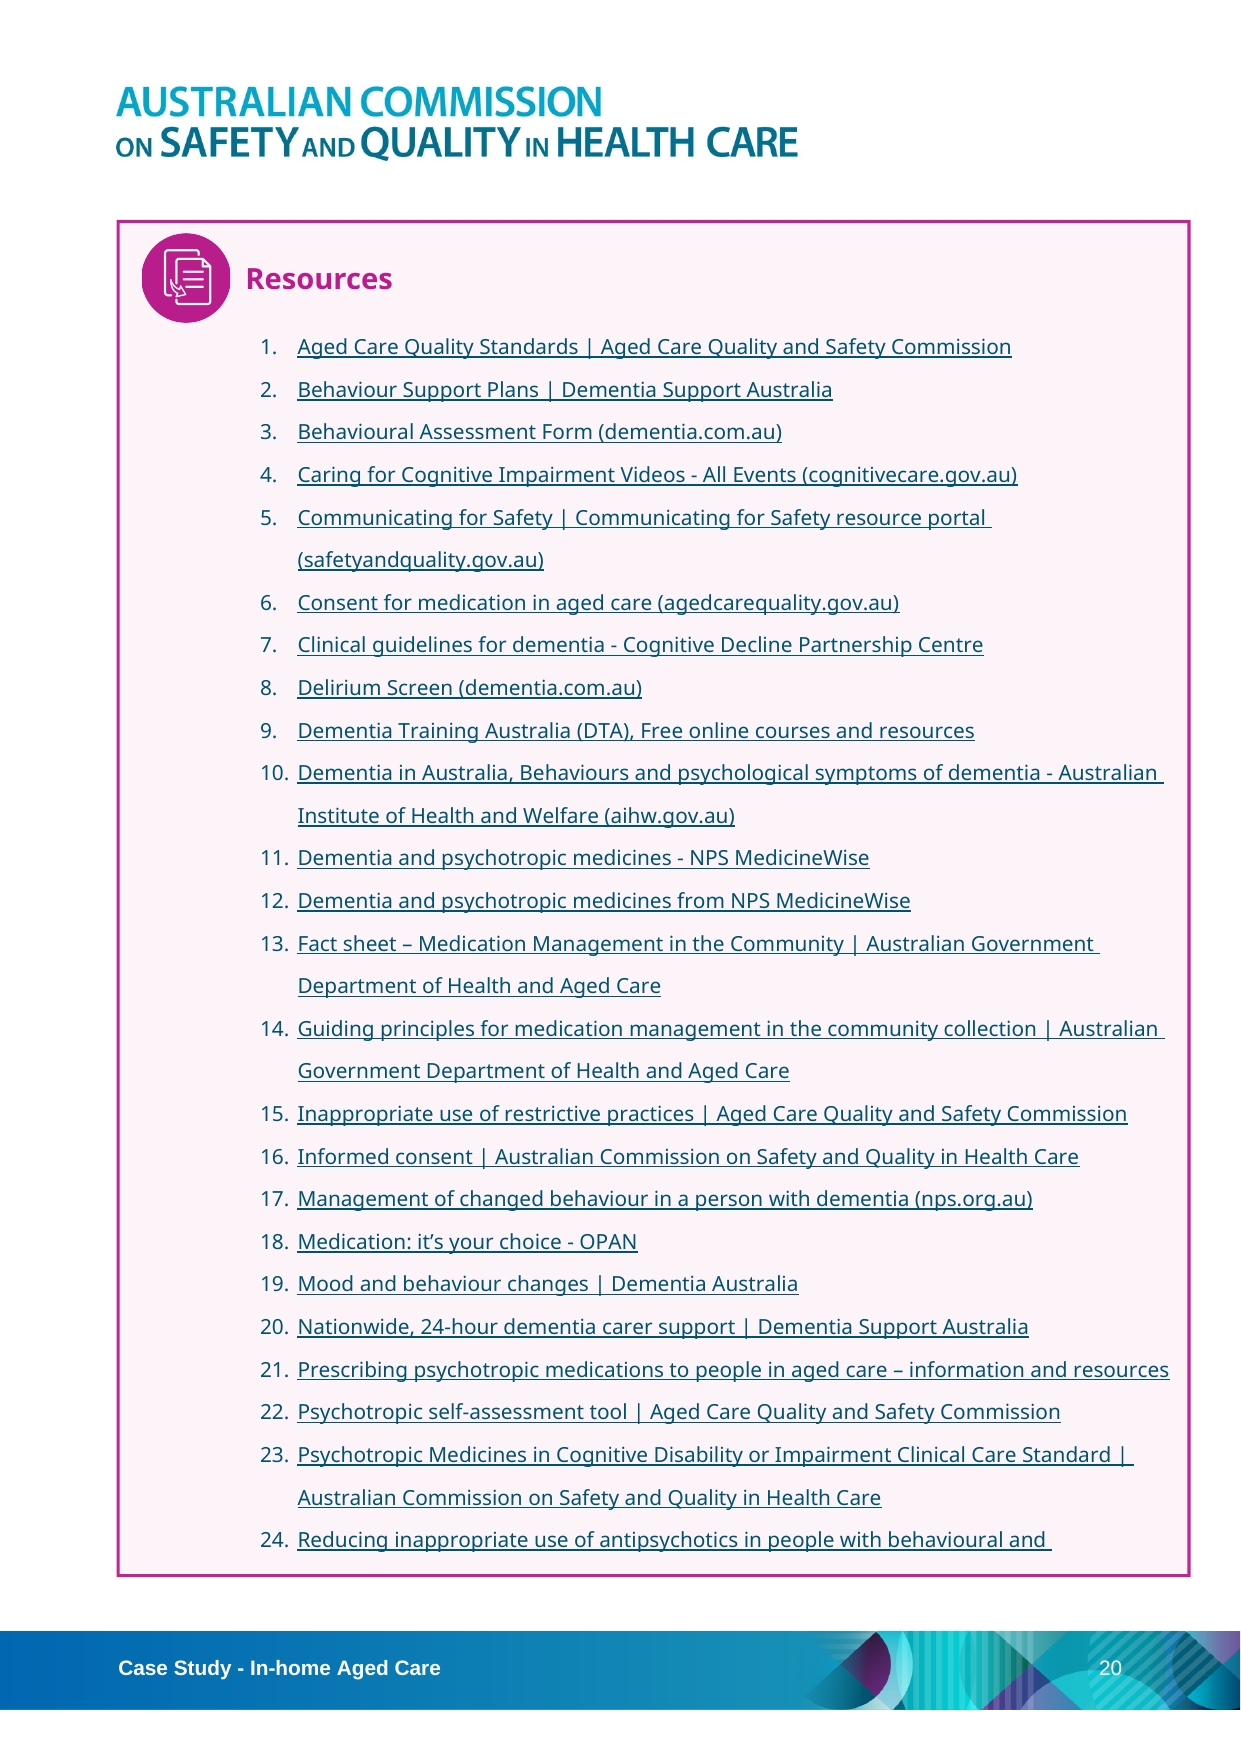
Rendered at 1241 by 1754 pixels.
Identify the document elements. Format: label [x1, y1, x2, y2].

picture [0, 1631, 1241, 1749]
picture [141, 233, 231, 323]
picture [103, 73, 810, 164]
